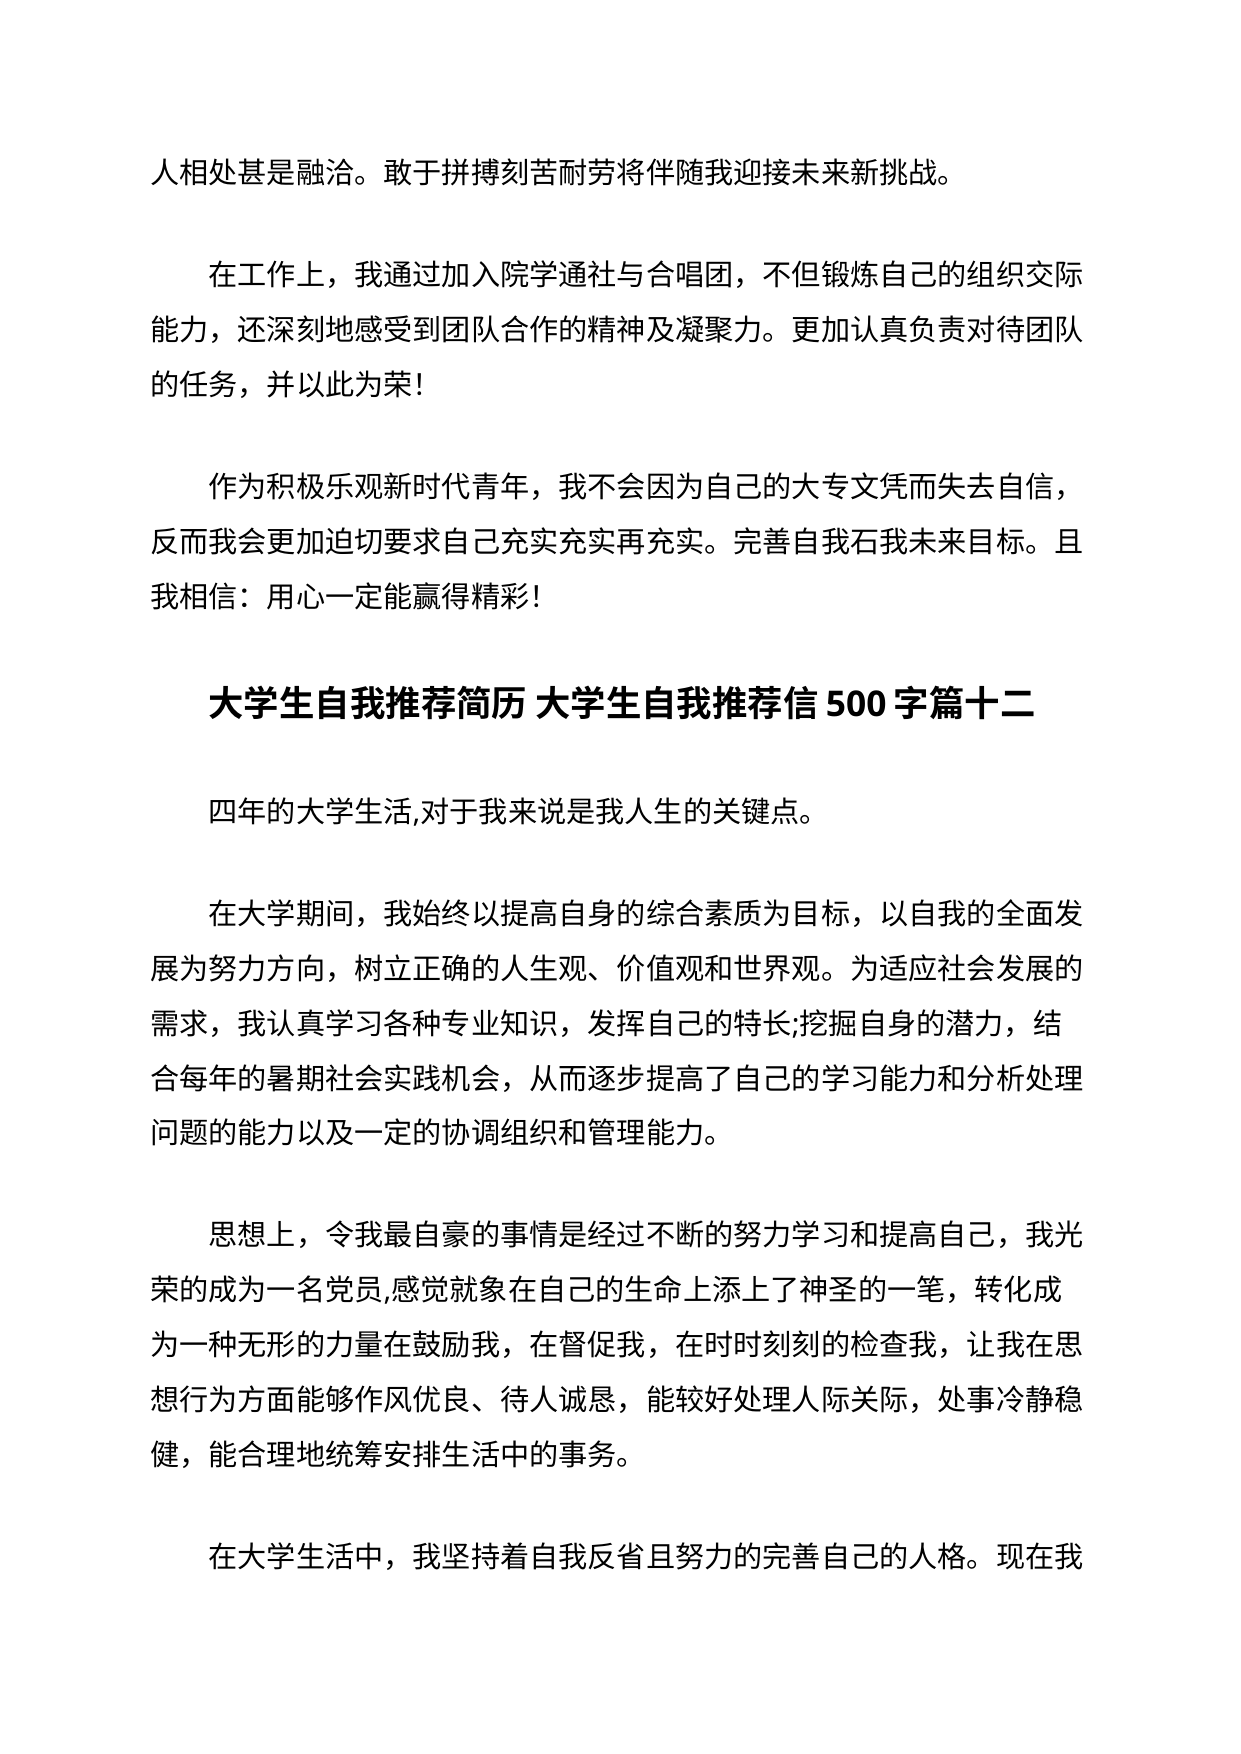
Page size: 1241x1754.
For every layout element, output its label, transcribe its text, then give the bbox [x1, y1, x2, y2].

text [150, 1533, 1090, 1576]
text 在大学期间，我始终以提高自身的综合素质为目标，以自我的全面发展为努力方向，树立正确的人生观、价值观和世界观。为适应社会发展的需求，我认真学习各种专业知识，发挥自己的特长;挖掘自身的潜力，结合每年的暑期社会实践机会，从而逐步提高了自己的学习能力和分析处理问题的能力以及一定的协调组织和管理能力。 [150, 890, 1090, 1152]
text 思想上，令我最自豪的事情是经过不断的努力学习和提高自己，我光荣的成为一名党员,感觉就象在自己的生命上添上了神圣的一笔，转化成为一种无形的力量在鼓励我，在督促我，在时时刻刻的检查我，让我在思想行为方面能够作风优良、待人诚恳，能较好处理人际关际，处事冷静稳健，能合理地统筹安排生活中的事务。 [150, 1212, 1090, 1474]
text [150, 150, 1090, 192]
text 四年的大学生活,对于我来说是我人生的关键点。 [150, 788, 1090, 831]
text 在工作上，我通过加入院学通社与合唱团，不但锻炼自己的组织交际能力，还深刻地感受到团队合作的精神及凝聚力。更加认真负责对待团队的任务，并以此为荣！ [150, 252, 1090, 404]
text 作为积极乐观新时代青年，我不会因为自己的大专文凭而失去自信，反而我会更加迫切要求自己充实充实再充实。完善自我石我未来目标。且我相信：用心一定能赢得精彩！ [150, 463, 1090, 615]
text 大学生自我推荐简历 大学生自我推荐信500字篇十二 [150, 675, 1090, 726]
